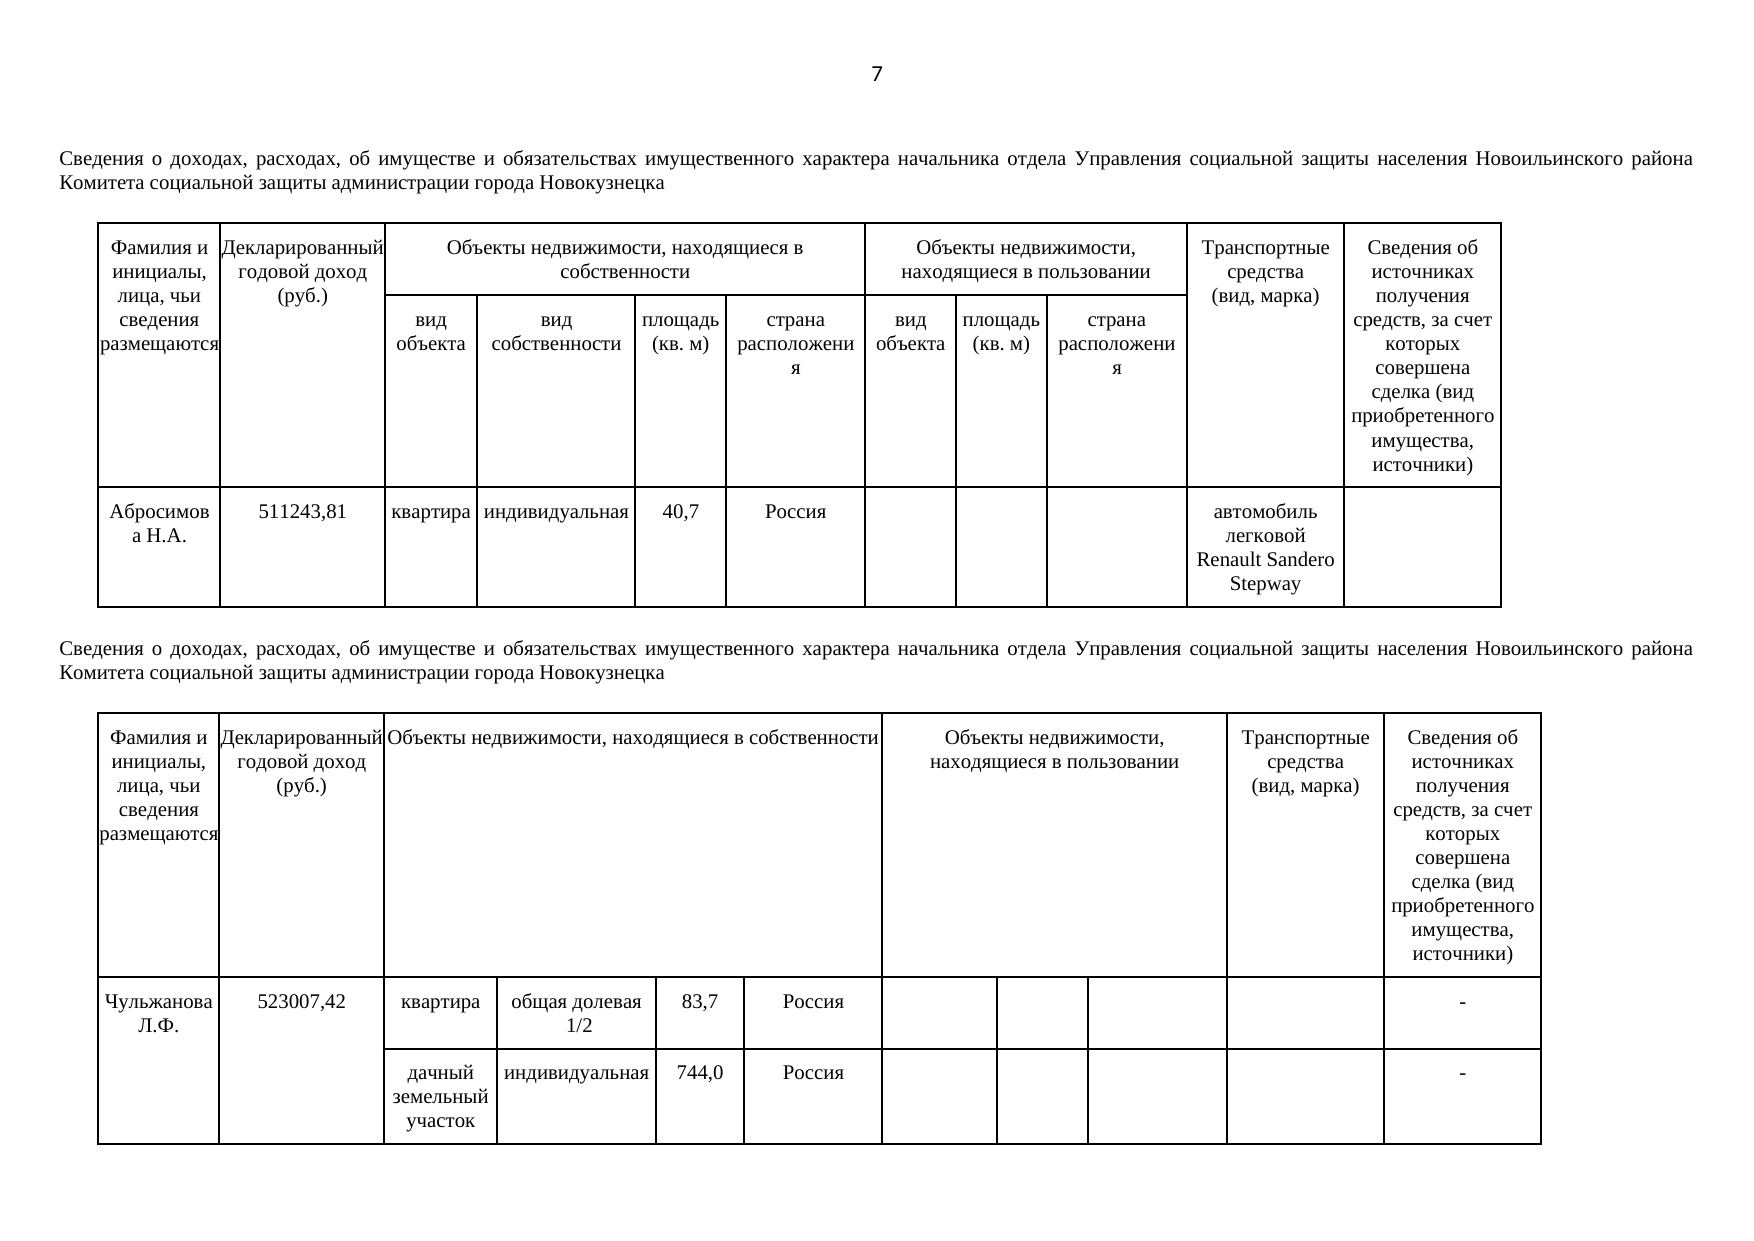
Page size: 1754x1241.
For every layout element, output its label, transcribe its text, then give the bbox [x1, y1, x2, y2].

table_header Объекты недвижимости, находящиеся в собственности [385, 714, 881, 976]
table_cell [1228, 1050, 1383, 1143]
table_cell площадь (кв. м) [957, 296, 1046, 486]
table_cell - [1385, 1050, 1540, 1143]
text Сведения о доходах, расходах, об имуществе и обязательствах имущественного характера начальника отдела Управления социальной защиты населения Новоильинского района Комитета социальной защиты администрации города Новокузнецка [59, 636, 1695, 684]
table_cell [866, 488, 955, 606]
table_cell площадь (кв. м) [636, 296, 725, 486]
table_cell автомобиль легковой Renault Sandero Stepway [1188, 488, 1343, 606]
table_cell дачный земельный участок [385, 1050, 496, 1143]
table_header Транспортные средства (вид, марка) [1228, 714, 1383, 976]
table_cell страна расположения [727, 296, 864, 486]
table_cell [1345, 488, 1500, 606]
table_cell [998, 1050, 1087, 1143]
table_cell Россия [727, 488, 864, 606]
table_header Декларированный годовой доход (руб.) [221, 224, 384, 486]
table_header Сведения об источниках получения средств, за счет которых совершена сделка (вид приобретенного имущества, источники) [1345, 224, 1500, 486]
table_cell Абросимова Н.А. [99, 488, 219, 606]
table_cell Россия [745, 978, 881, 1047]
table_cell общая долевая 1/2 [498, 978, 655, 1047]
table_cell 523007,42 [220, 978, 383, 1143]
table_cell [1048, 488, 1186, 606]
table_cell 40,7 [636, 488, 725, 606]
table_header Фамилия и инициалы, лица, чьи сведения размещаются [99, 714, 218, 976]
table_header Транспортные средства (вид, марка) [1188, 224, 1343, 486]
table_header Сведения об источниках получения средств, за счет которых совершена сделка (вид приобретенного имущества, источники) [1385, 714, 1540, 976]
table_cell квартира [386, 488, 476, 606]
table_cell [1089, 978, 1226, 1047]
table_cell 511243,81 [221, 488, 384, 606]
table_cell вид объекта [386, 296, 476, 486]
table_cell вид объекта [866, 296, 955, 486]
table_cell 744,0 [657, 1050, 743, 1143]
table_header Объекты недвижимости, находящиеся в пользовании [866, 224, 1186, 294]
table_cell [998, 978, 1087, 1047]
table_cell 83,7 [657, 978, 743, 1047]
table_cell индивидуальная [478, 488, 634, 606]
table_cell Россия [745, 1050, 881, 1143]
table_header Декларированный годовой доход (руб.) [220, 714, 383, 976]
text Сведения о доходах, расходах, об имуществе и обязательствах имущественного характера начальника отдела Управления социальной защиты населения Новоильинского района Комитета социальной защиты администрации города Новокузнецка [59, 146, 1695, 194]
table_cell страна расположения [1048, 296, 1186, 486]
table_header Объекты недвижимости, находящиеся в пользовании [883, 714, 1226, 976]
table_cell [1228, 978, 1383, 1047]
table_cell Чульжанова Л.Ф. [99, 978, 218, 1143]
table_header Объекты недвижимости, находящиеся в собственности [386, 224, 864, 294]
table_cell - [1385, 978, 1540, 1047]
table_cell [883, 978, 996, 1047]
table_cell квартира [385, 978, 496, 1047]
table_cell вид собственности [478, 296, 634, 486]
table_cell [883, 1050, 996, 1143]
table_cell [957, 488, 1046, 606]
table_cell индивидуальная [498, 1050, 655, 1143]
table_header Фамилия и инициалы, лица, чьи сведения размещаются [99, 224, 219, 486]
table_cell [1089, 1050, 1226, 1143]
